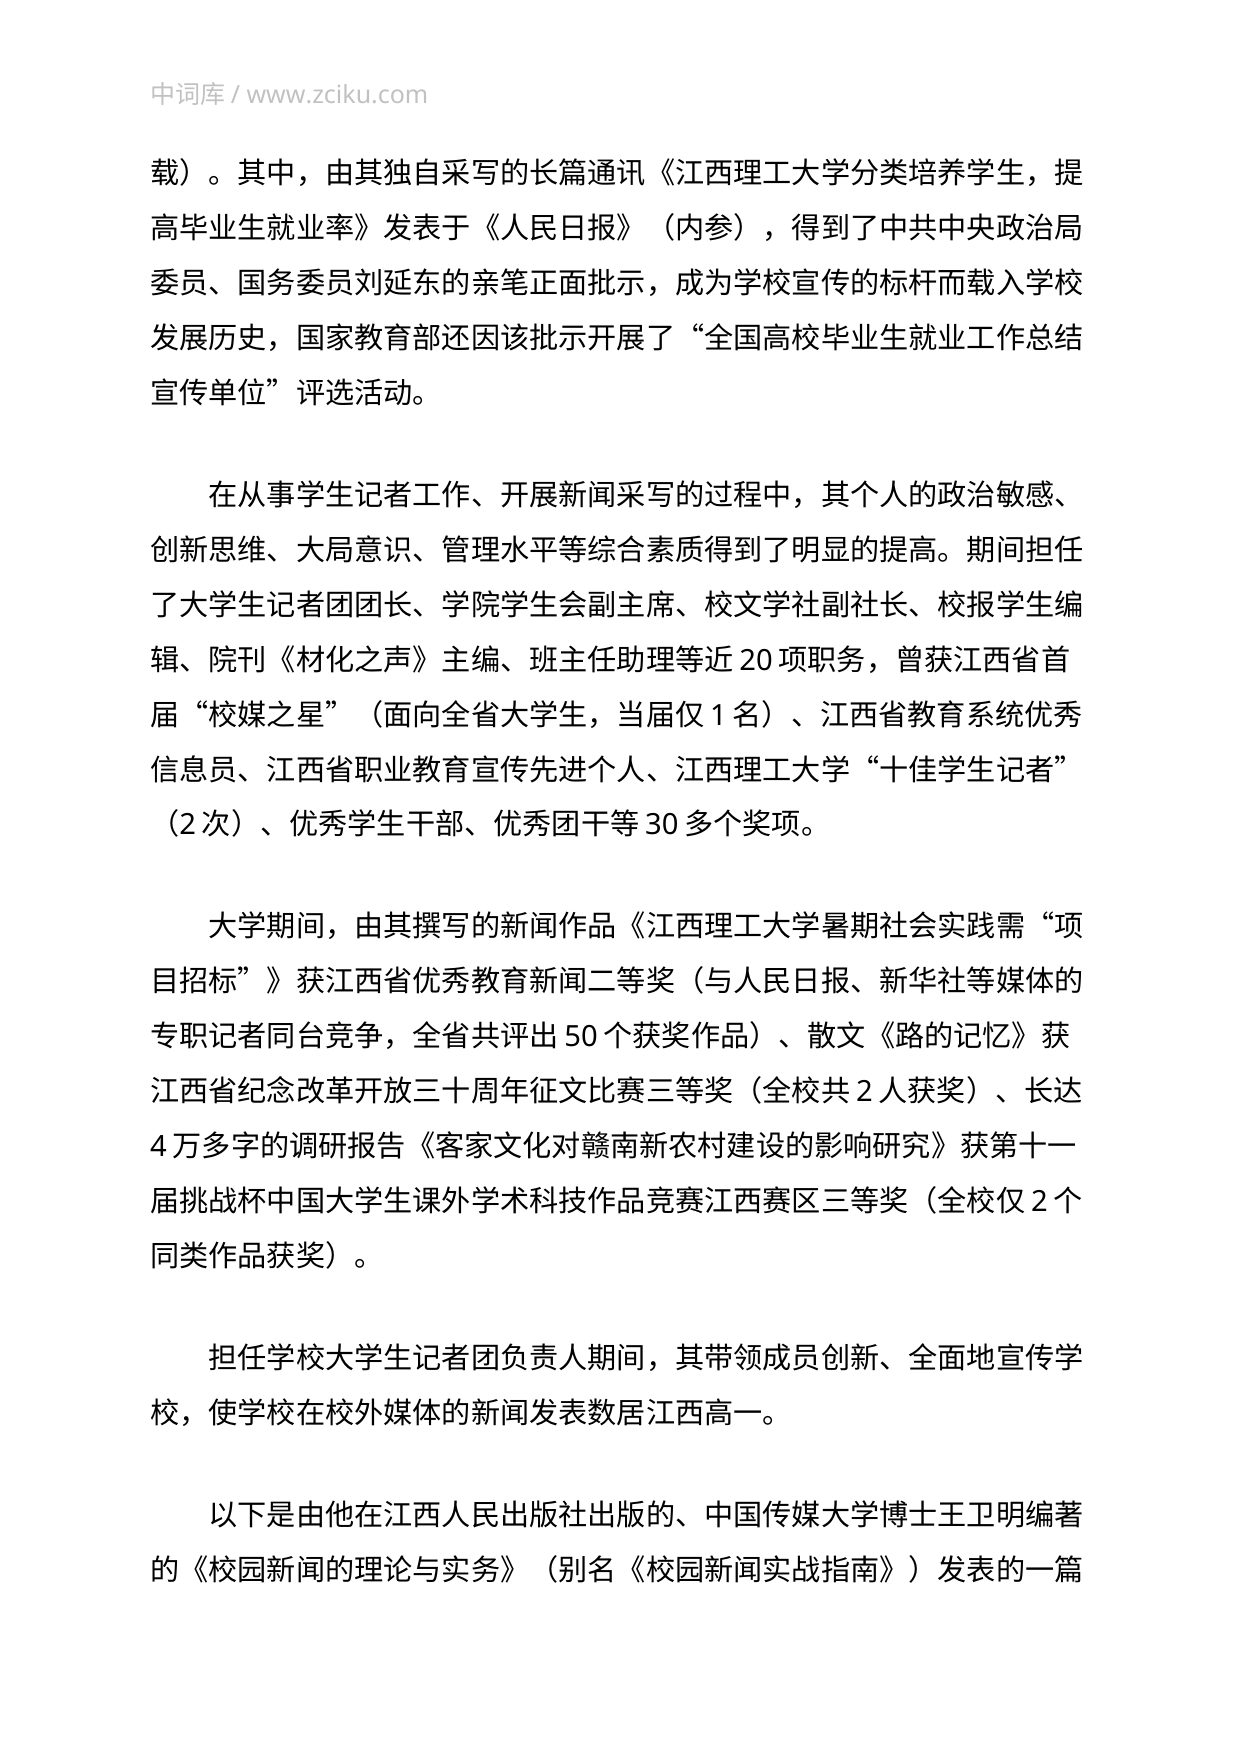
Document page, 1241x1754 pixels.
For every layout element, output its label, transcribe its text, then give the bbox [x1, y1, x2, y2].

text 在从事学生记者工作、开展新闻采写的过程中，其个人的政治敏感、创新思维、大局意识、管理水平等综合素质得到了明显的提高。期间担任了大学生记者团团长、学院学生会副主席、校文学社副社长、校报学生编辑、院刊《材化之声》主编、班主任助理等近20项职务，曾获江西省首届“校媒之星”（面向全省大学生，当届仅1名）、江西省教育系统优秀信息员、江西省职业教育宣传先进个人、江西理工大学“十佳学生记者”（2次）、优秀学生干部、优秀团干等30多个奖项。 [150, 471, 1090, 843]
text 大学期间，由其撰写的新闻作品《江西理工大学暑期社会实践需“项目招标”》获江西省优秀教育新闻二等奖（与人民日报、新华社等媒体的专职记者同台竞争，全省共评出50个获奖作品）、散文《路的记忆》获江西省纪念改革开放三十周年征文比赛三等奖（全校共2人获奖）、长达4万多字的调研报告《客家文化对赣南新农村建设的影响研究》获第十一届挑战杯中国大学生课外学术科技作品竞赛江西赛区三等奖（全校仅2个同类作品获奖）。 [150, 903, 1090, 1275]
text 担任学校大学生记者团负责人期间，其带领成员创新、全面地宣传学校，使学校在校外媒体的新闻发表数居江西高一。 [150, 1334, 1090, 1432]
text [150, 150, 1090, 412]
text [150, 1491, 1090, 1588]
